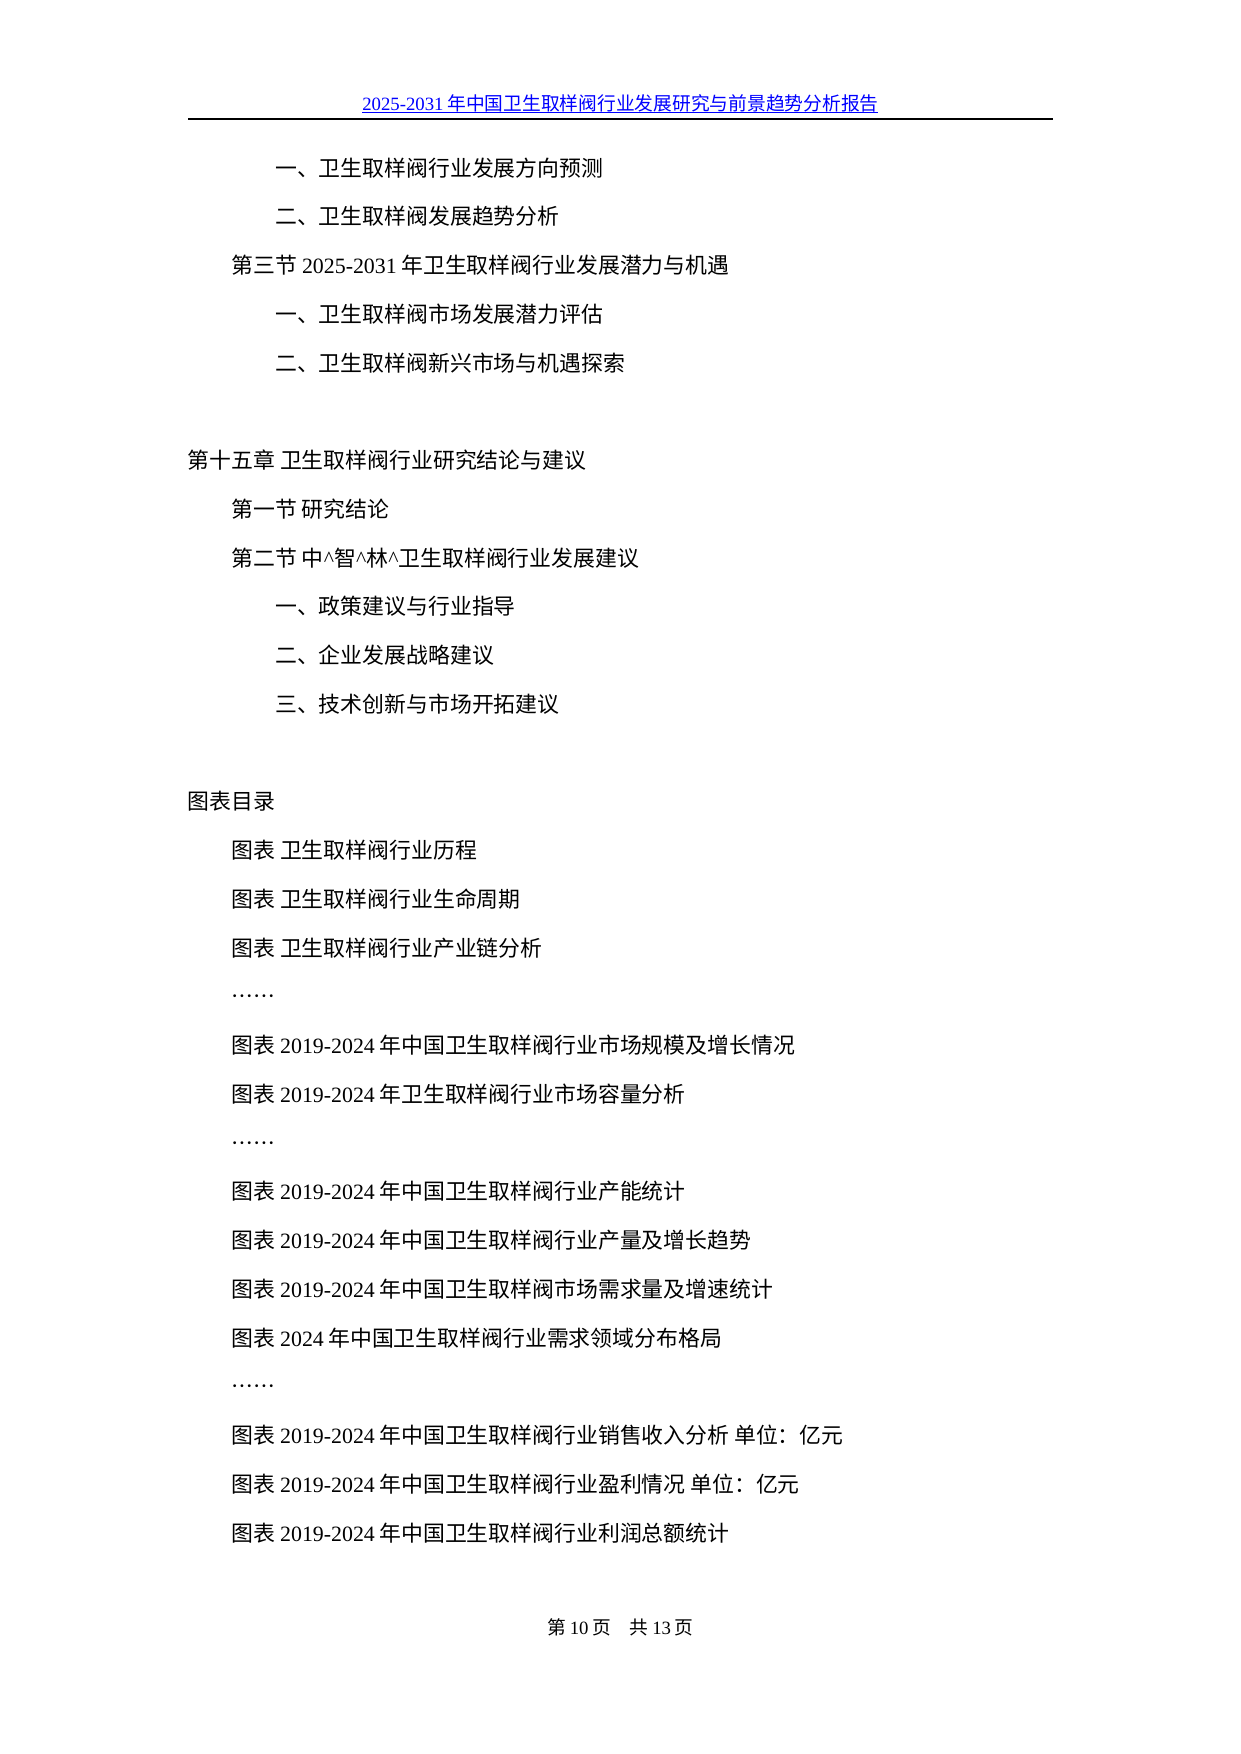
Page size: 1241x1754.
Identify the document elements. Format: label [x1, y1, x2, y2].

text [187, 150, 1053, 1548]
